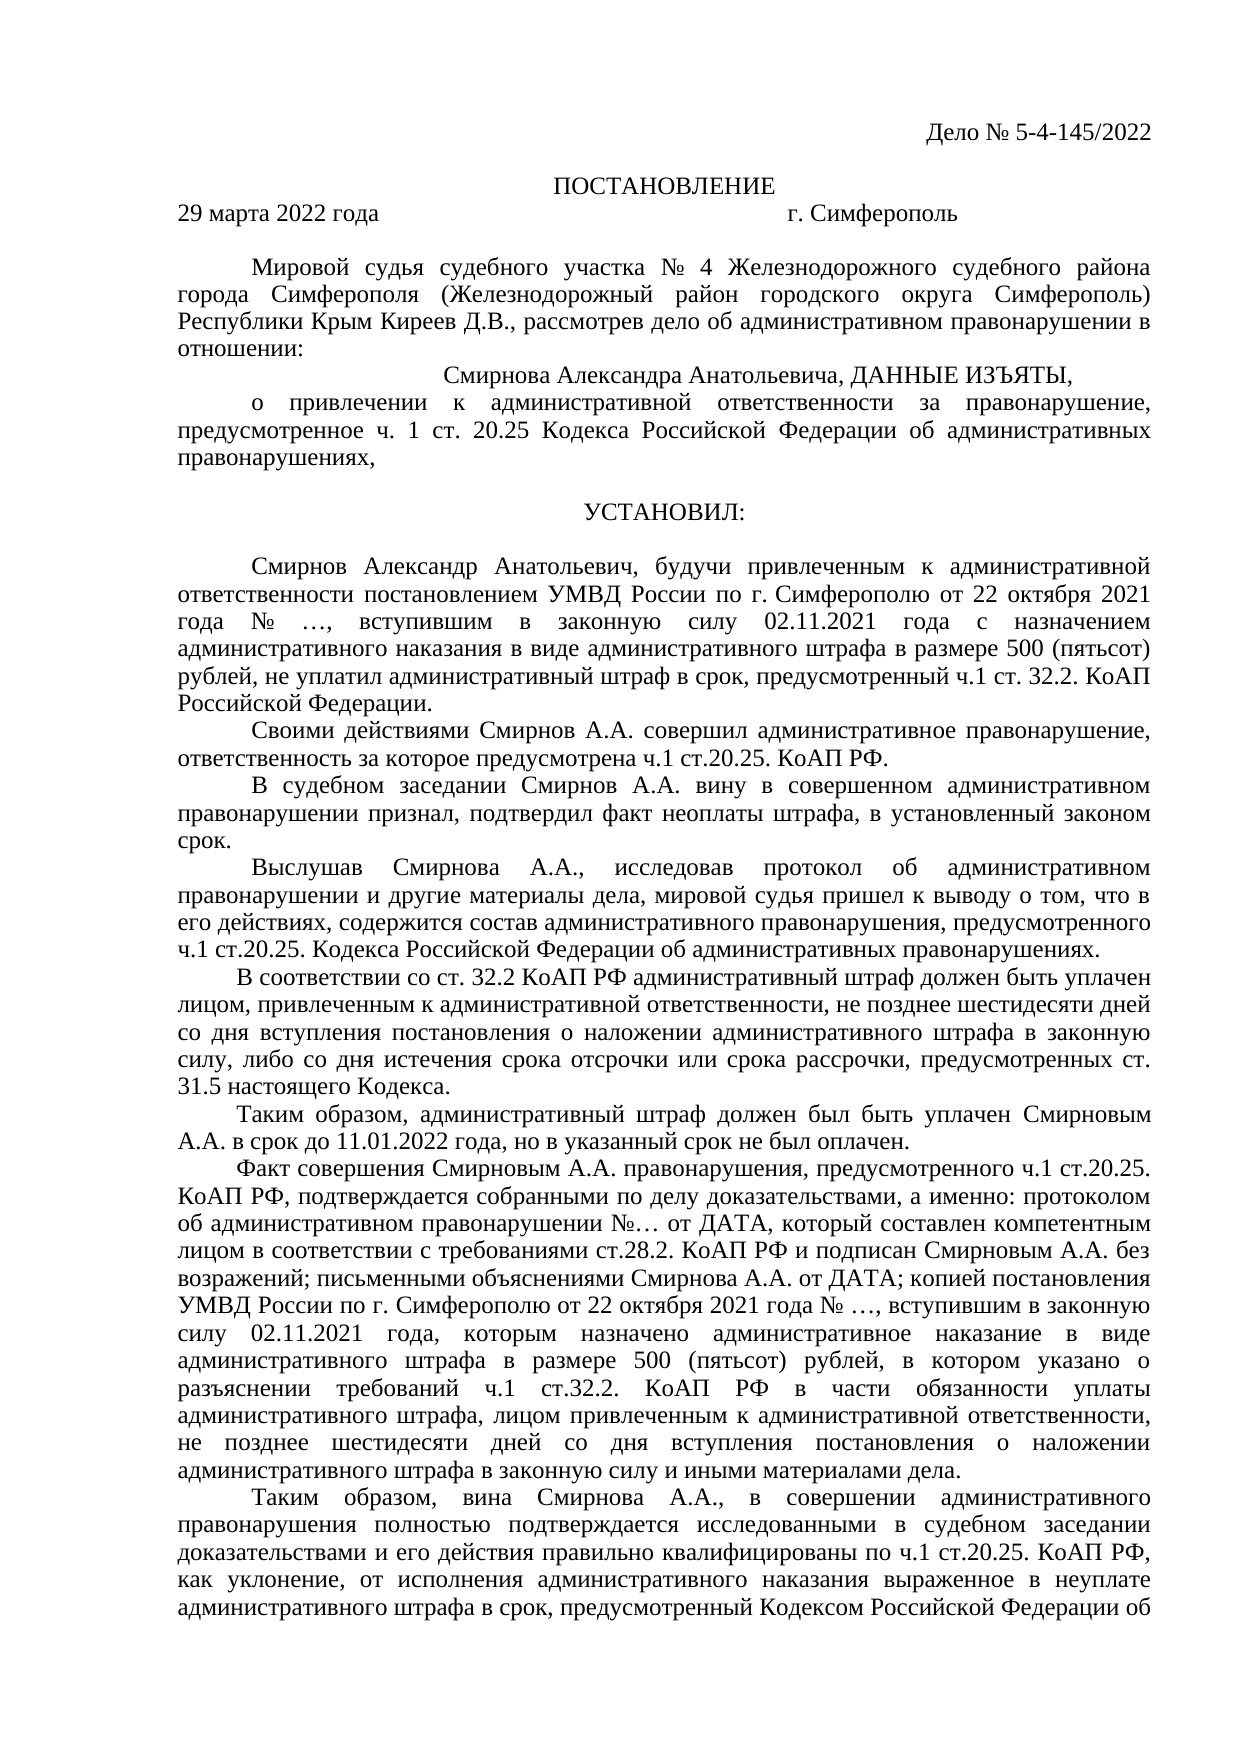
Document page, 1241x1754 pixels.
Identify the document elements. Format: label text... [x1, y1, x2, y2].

text Дело № 5-4-145/2022 [693, 118, 1152, 145]
text 29 марта 2022 года г. Симферополь [177, 200, 1152, 227]
text Выслушав Смирнова А.А., исследовав протокол об административном правонарушении и другие материалы дела, мировой судья пришел к выводу о том, что в его действиях, содержится состав административного правонарушения, предусмотренного ч.1 ст.20.25. Кодекса Российской Федерации об административных правонарушениях. [177, 854, 1152, 963]
text о привлечении к административной ответственности за правонарушение, предусмотренное ч. 1 ст. 20.25 Кодекса Российской Федерации об административных правонарушениях, [177, 389, 1152, 471]
text УСТАНОВИЛ: [177, 498, 1152, 526]
text В соответствии со ст. 32.2 КоАП РФ административный штраф должен быть уплачен лицом, привлеченным к административной ответственности, не позднее шестидесяти дней со дня вступления постановления о наложении административного штрафа в законную силу, либо со дня истечения срока отсрочки или срока рассрочки, предусмотренных ст. 31.5 настоящего Кодекса. [177, 963, 1152, 1100]
text Смирнов Александр Анатольевич, будучи привлеченным к административной ответственности постановлением УМВД России по г. Симферополю от 22 октября 2021 года № …, вступившим в законную силу 02.11.2021 года с назначением административного наказания в виде административного штрафа в размере 500 (пятьсот) рублей, не уплатил административный штраф в срок, предусмотренный ч.1 ст. 32.2. КоАП Российской Федерации. [177, 553, 1152, 717]
text Смирнова Александра Анатольевича, ДАННЫЕ ИЗЪЯТЫ, [443, 362, 1152, 389]
text ПОСТАНОВЛЕНИЕ [177, 173, 1152, 200]
text Мировой судья судебного участка № 4 Железнодорожного судебного района города Симферополя (Железнодорожный район городского округа Симферополь) Республики Крым Киреев Д.В., рассмотрев дело об административном правонарушении в отношении: [177, 254, 1152, 362]
text Своими действиями Смирнов А.А. совершил административное правонарушение, ответственность за которое предусмотрена ч.1 ст.20.25. КоАП РФ. [177, 717, 1152, 772]
text Факт совершения Смирновым А.А. правонарушения, предусмотренного ч.1 ст.20.25. КоАП РФ, подтверждается собранными по делу доказательствами, а именно: протоколом об административном правонарушении №… от ДАТА, который составлен компетентным лицом в соответствии с требованиями ст.28.2. КоАП РФ и подписан Смирновым А.А. без возражений; письменными объяснениями Смирнова А.А. от ДАТА; копией постановления УМВД России по г. Симферополю от 22 октября 2021 года № …, вступившим в законную силу 02.11.2021 года, которым назначено административное наказание в виде административного штрафа в размере 500 (пятьсот) рублей, в котором указано о разъяснении требований ч.1 ст.32.2. КоАП РФ в части обязанности уплаты административного штрафа, лицом привлеченным к административной ответственности, не позднее шестидесяти дней со дня вступления постановления о наложении административного штрафа в законную силу и иными материалами дела. [177, 1155, 1152, 1483]
text Таким образом, административный штраф должен был быть уплачен Смирновым А.А. в срок до 11.01.2022 года, но в указанный срок не был оплачен. [177, 1100, 1152, 1155]
text В судебном заседании Смирнов А.А. вину в совершенном административном правонарушении признал, подтвердил факт неоплаты штрафа, в установленный законом срок. [177, 772, 1152, 854]
